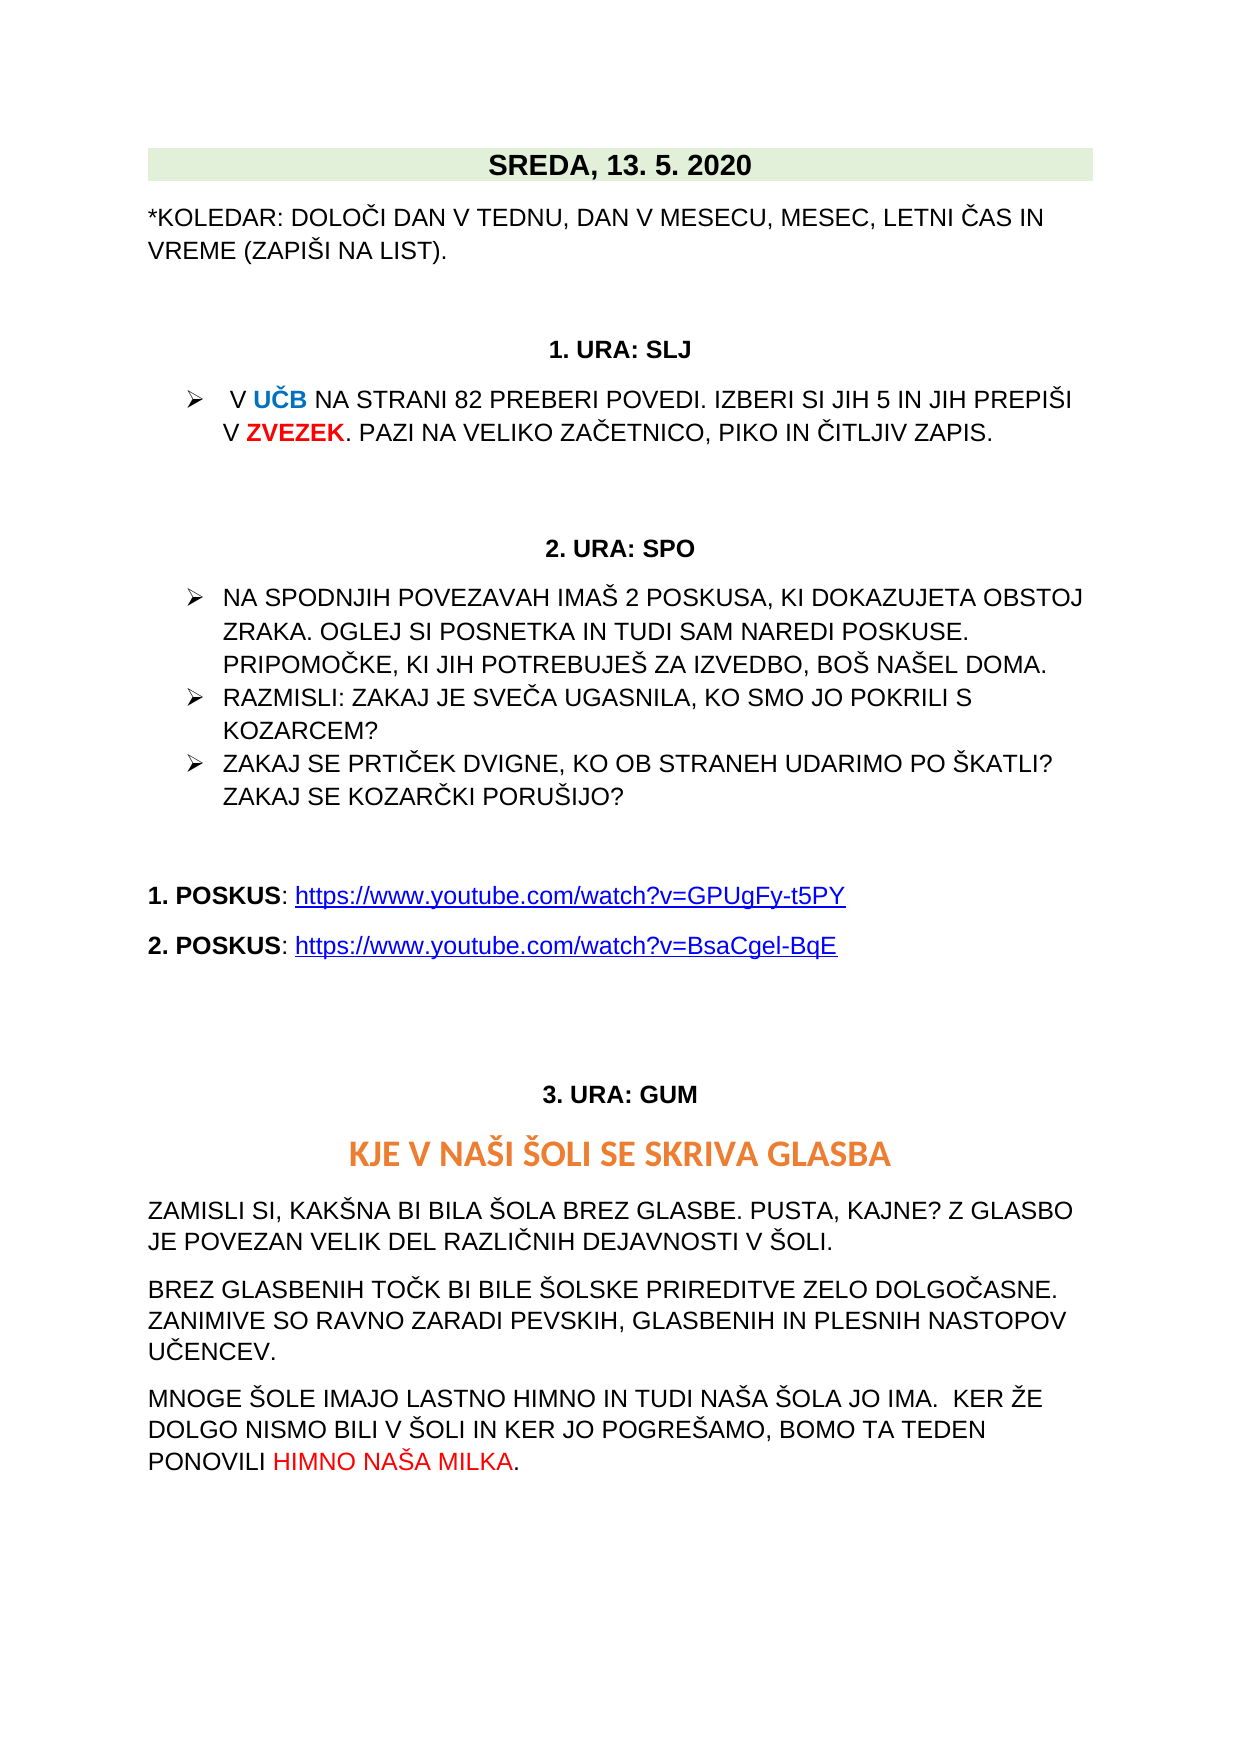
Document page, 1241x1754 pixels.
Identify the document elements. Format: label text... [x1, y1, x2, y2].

text *KOLEDAR: DOLOČI DAN V TEDNU, DAN V MESECU, MESEC, LETNI ČAS IN VREME (ZAPIŠI NA LIST). [148, 203, 1093, 264]
list V UČB NA STRANI 82 PREBERI POVEDI. IZBERI SI JIH 5 IN JIH PREPIŠI V ZVEZEK. PAZI NA VELIKO ZAČETNICO, PIKO IN ČITLJIV ZAPIS. [185, 385, 1093, 447]
text 3. URA: GUM [148, 1080, 1093, 1109]
text 2. URA: SPO [148, 534, 1093, 562]
text ZAMISLI SI, KAKŠNA BI BILA ŠOLA BREZ GLASBE. PUSTA, KAJNE? Z GLASBO JE POVEZAN VELIK DEL RAZLIČNIH DEJAVNOSTI V ŠOLI. [148, 1196, 1093, 1256]
text 1. POSKUS: https://www.youtube.com/watch?v=GPUgFy-t5PY [148, 881, 1093, 910]
text 2. POSKUS: https://www.youtube.com/watch?v=BsaCgel-BqE [148, 931, 1093, 960]
text KJE V NAŠI ŠOLI SE SKRIVA GLASBA [148, 1130, 1093, 1176]
text MNOGE ŠOLE IMAJO LASTNO HIMNO IN TUDI NAŠA ŠOLA JO IMA. KER ŽE DOLGO NISMO BILI V ŠOLI IN KER JO POGREŠAMO, BOMO TA TEDEN PONOVILI HIMNO NAŠA MILKA. [148, 1384, 1093, 1475]
text BREZ GLASBENIH TOČK BI BILE ŠOLSKE PRIREDITVE ZELO DOLGOČASNE. ZANIMIVE SO RAVNO ZARADI PEVSKIH, GLASBENIH IN PLESNIH NASTOPOV UČENCEV. [148, 1274, 1093, 1365]
list ZAKAJ SE PRTIČEK DVIGNE, KO OB STRANEH UDARIMO PO ŠKATLI? ZAKAJ SE KOZARČKI PORUŠIJO? [185, 749, 1093, 811]
text SREDA, 13. 5. 2020 [148, 148, 1093, 181]
text 1. URA: SLJ [148, 335, 1093, 364]
list RAZMISLI: ZAKAJ JE SVEČA UGASNILA, KO SMO JO POKRILI S KOZARCEM? [185, 683, 1093, 744]
list NA SPODNJIH POVEZAVAH IMAŠ 2 POSKUSA, KI DOKAZUJETA OBSTOJ ZRAKA. OGLEJ SI POSNETKA IN TUDI SAM NAREDI POSKUSE. PRIPOMOČKE, KI JIH POTREBUJEŠ ZA IZVEDBO, BOŠ NAŠEL DOMA. [185, 583, 1093, 678]
